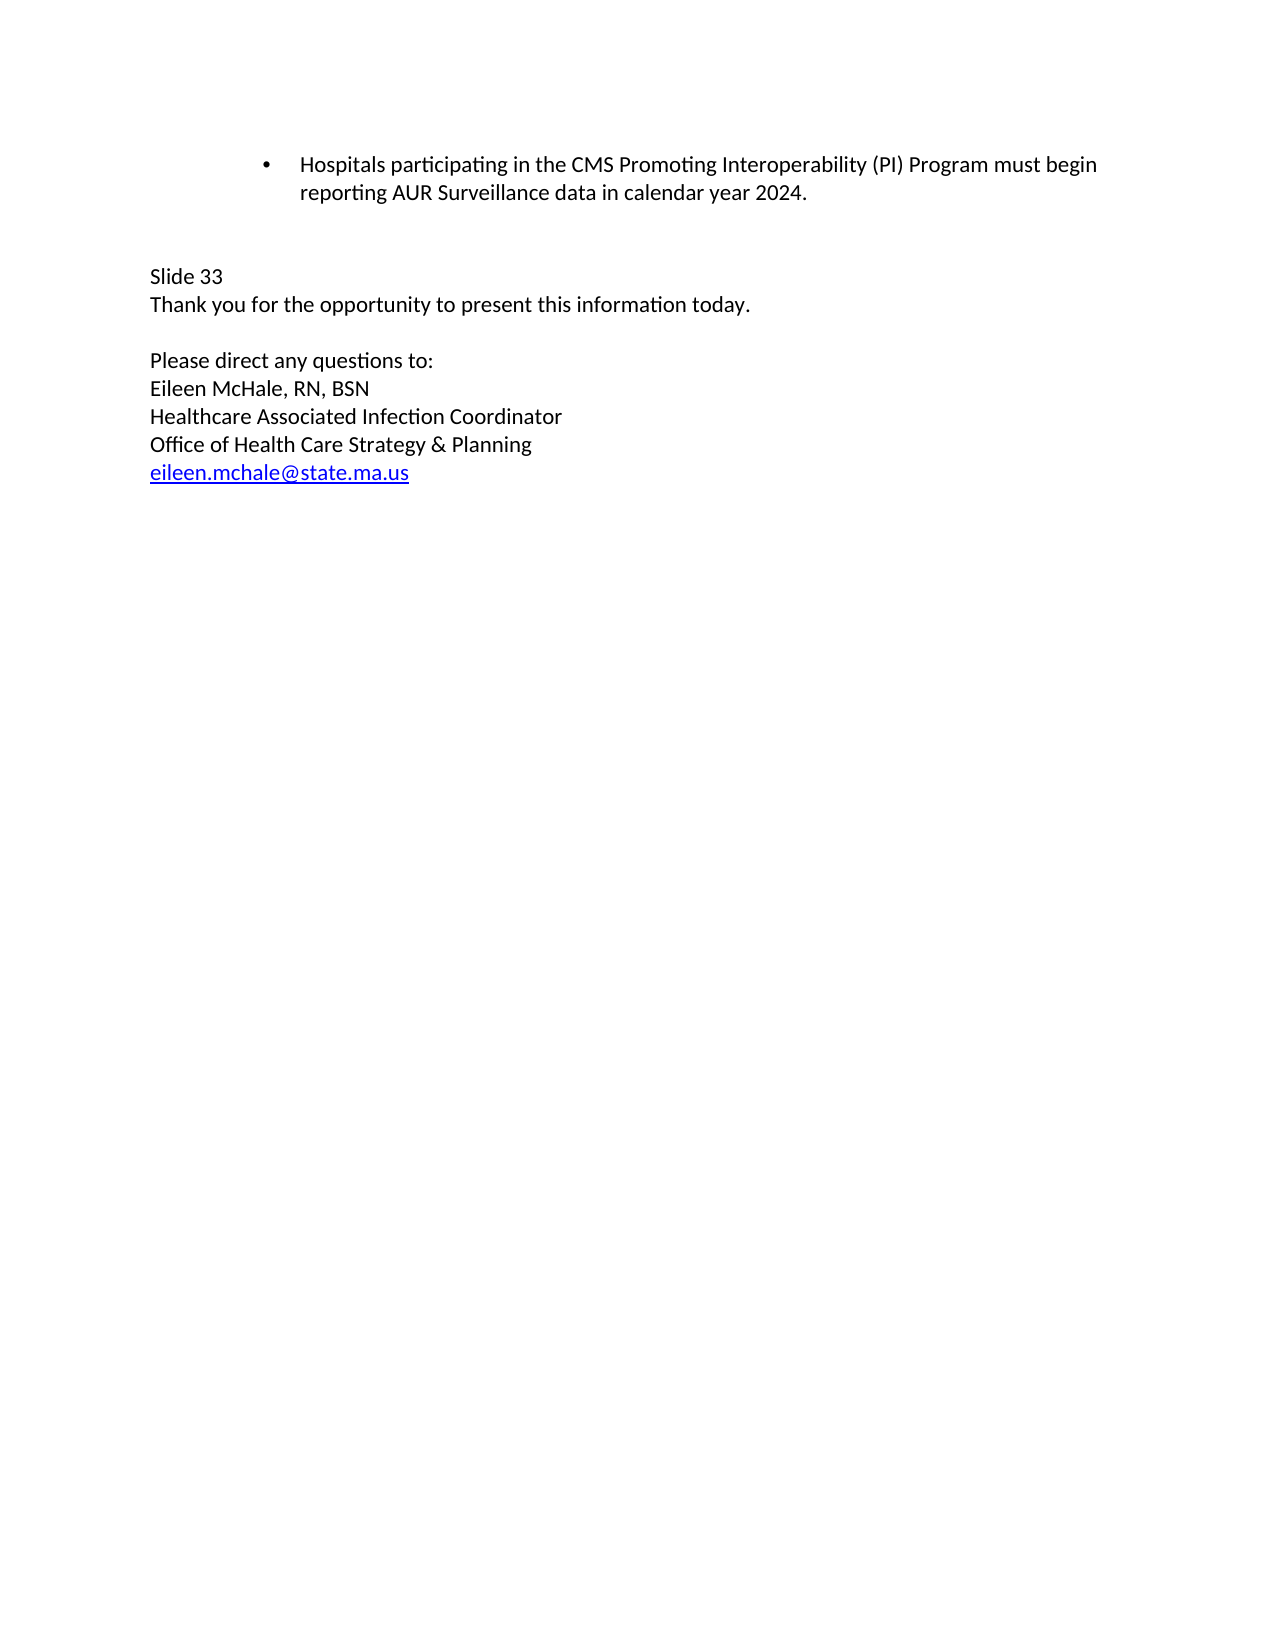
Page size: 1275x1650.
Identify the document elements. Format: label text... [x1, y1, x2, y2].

text Slide 33 [150, 262, 1125, 290]
list Hospitals participating in the CMS Promoting Interoperability (PI) Program must begin reporting AUR Surveillance data in calendar year 2024. [262, 150, 1125, 206]
text eileen.mchale@state.ma.us [150, 458, 1125, 486]
text Eileen McHale, RN, BSN [150, 374, 1125, 402]
text Thank you for the opportunity to present this information today. [150, 290, 1125, 318]
text Healthcare Associated Infection Coordinator [150, 402, 1125, 430]
text Office of Health Care Strategy & Planning [150, 430, 1125, 458]
text Please direct any questions to: [150, 346, 1125, 374]
